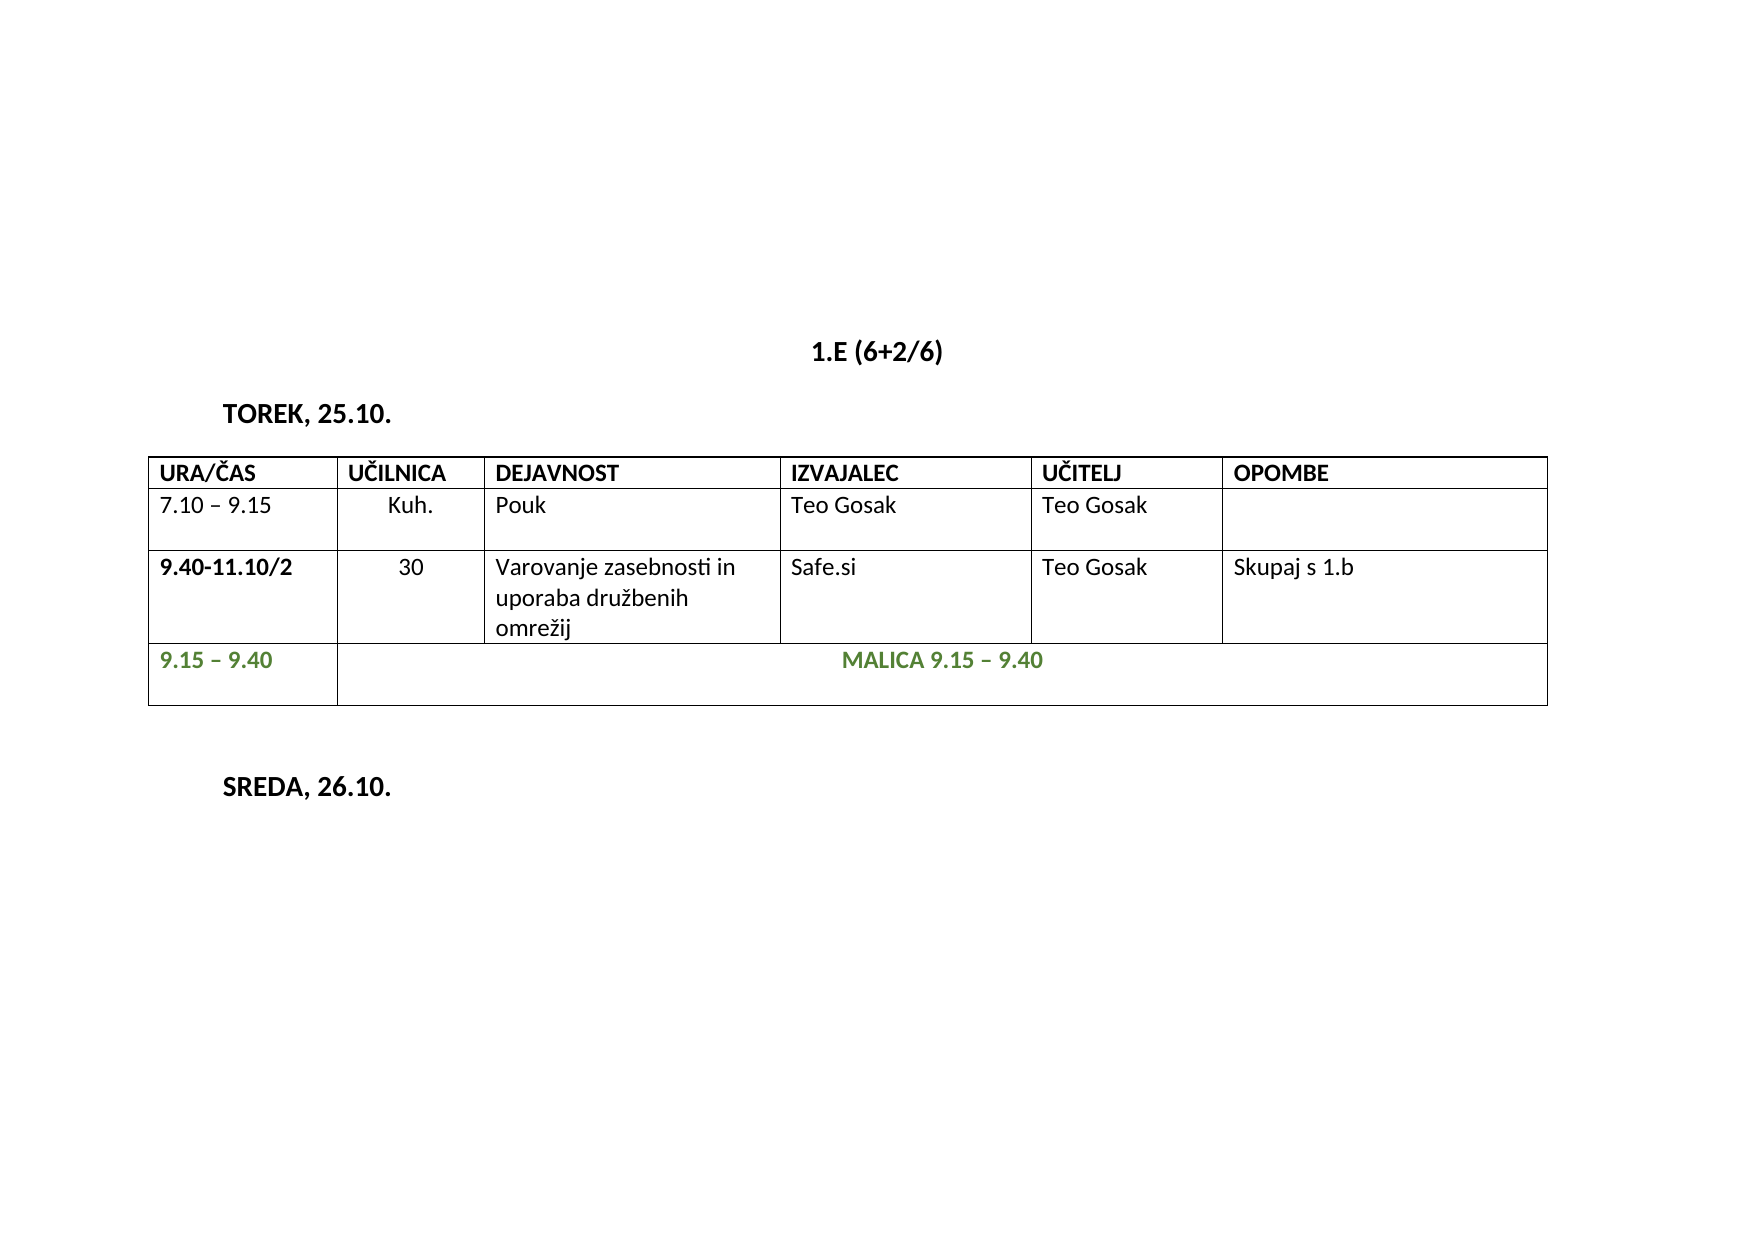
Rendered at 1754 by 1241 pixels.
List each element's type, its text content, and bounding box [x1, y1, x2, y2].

text SREDA, 26.10. [148, 768, 1606, 803]
table_cell Safe.si [781, 551, 1031, 643]
table_cell 9.15 – 9.40 [149, 644, 337, 705]
table_cell 9.40-11.10/2 [149, 551, 337, 643]
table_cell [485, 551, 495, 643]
table_cell Teo Gosak [1032, 551, 1222, 643]
table_cell [1223, 489, 1234, 550]
table_cell Skupaj s 1.b [1223, 551, 1547, 643]
table_cell Teo Gosak [1032, 489, 1222, 550]
table_cell Teo Gosak [781, 489, 1031, 550]
text 1.E (6+2/6) [148, 333, 1606, 368]
table_cell Kuh. [338, 489, 484, 550]
table_cell 30 [338, 551, 484, 643]
table_cell [1537, 489, 1547, 550]
text TOREK, 25.10. [148, 395, 1606, 430]
